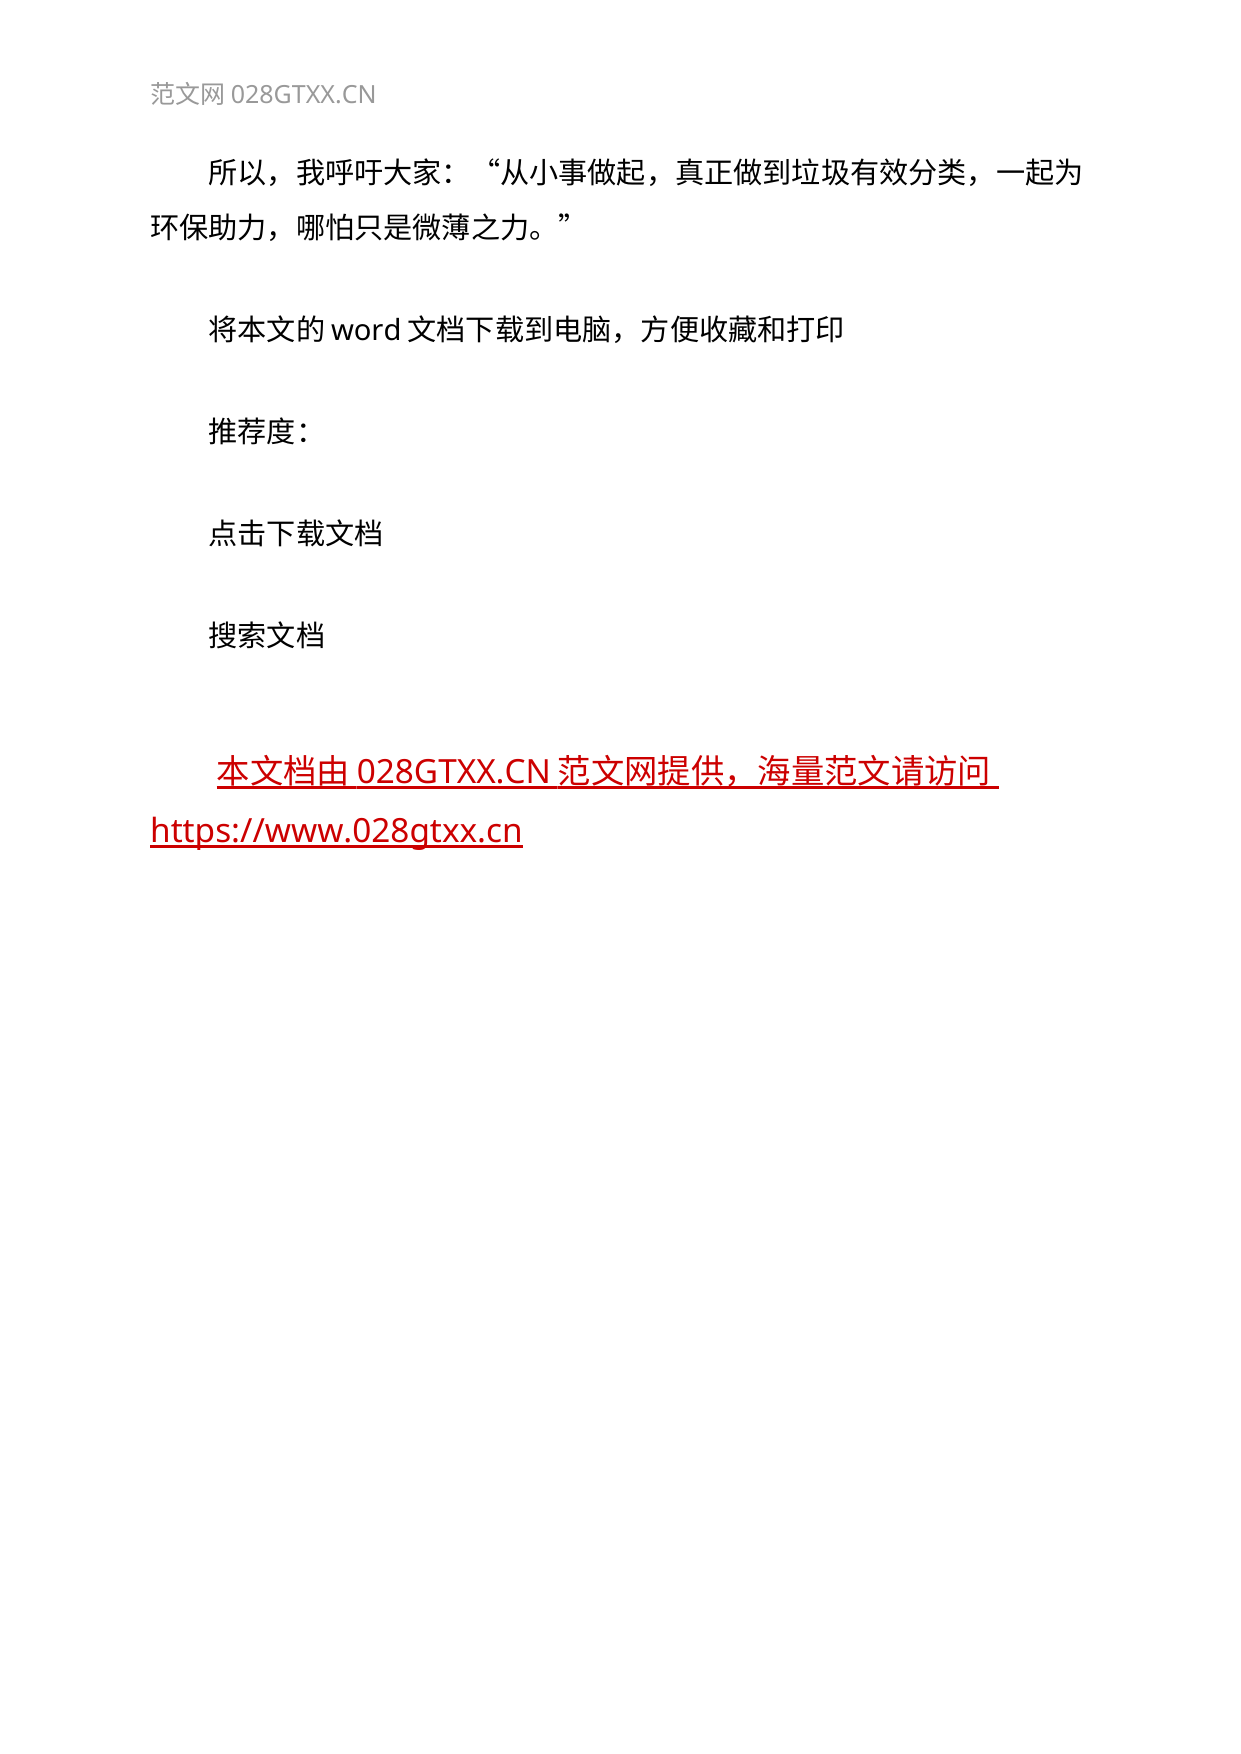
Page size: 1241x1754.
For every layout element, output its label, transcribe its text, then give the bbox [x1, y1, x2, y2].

text 将本文的word文档下载到电脑，方便收藏和打印 [150, 307, 1090, 349]
text 推荐度： [150, 409, 1090, 451]
text 搜索文档 [150, 612, 1090, 654]
text 本文档由028GTXX.CN范文网提供，海量范文请访问 https://www.028gtxx.cn [150, 745, 1090, 853]
text 所以，我呼吁大家：“从小事做起，真正做到垃圾有效分类，一起为环保助力，哪怕只是微薄之力。” [150, 150, 1090, 247]
text 点击下载文档 [150, 510, 1090, 553]
